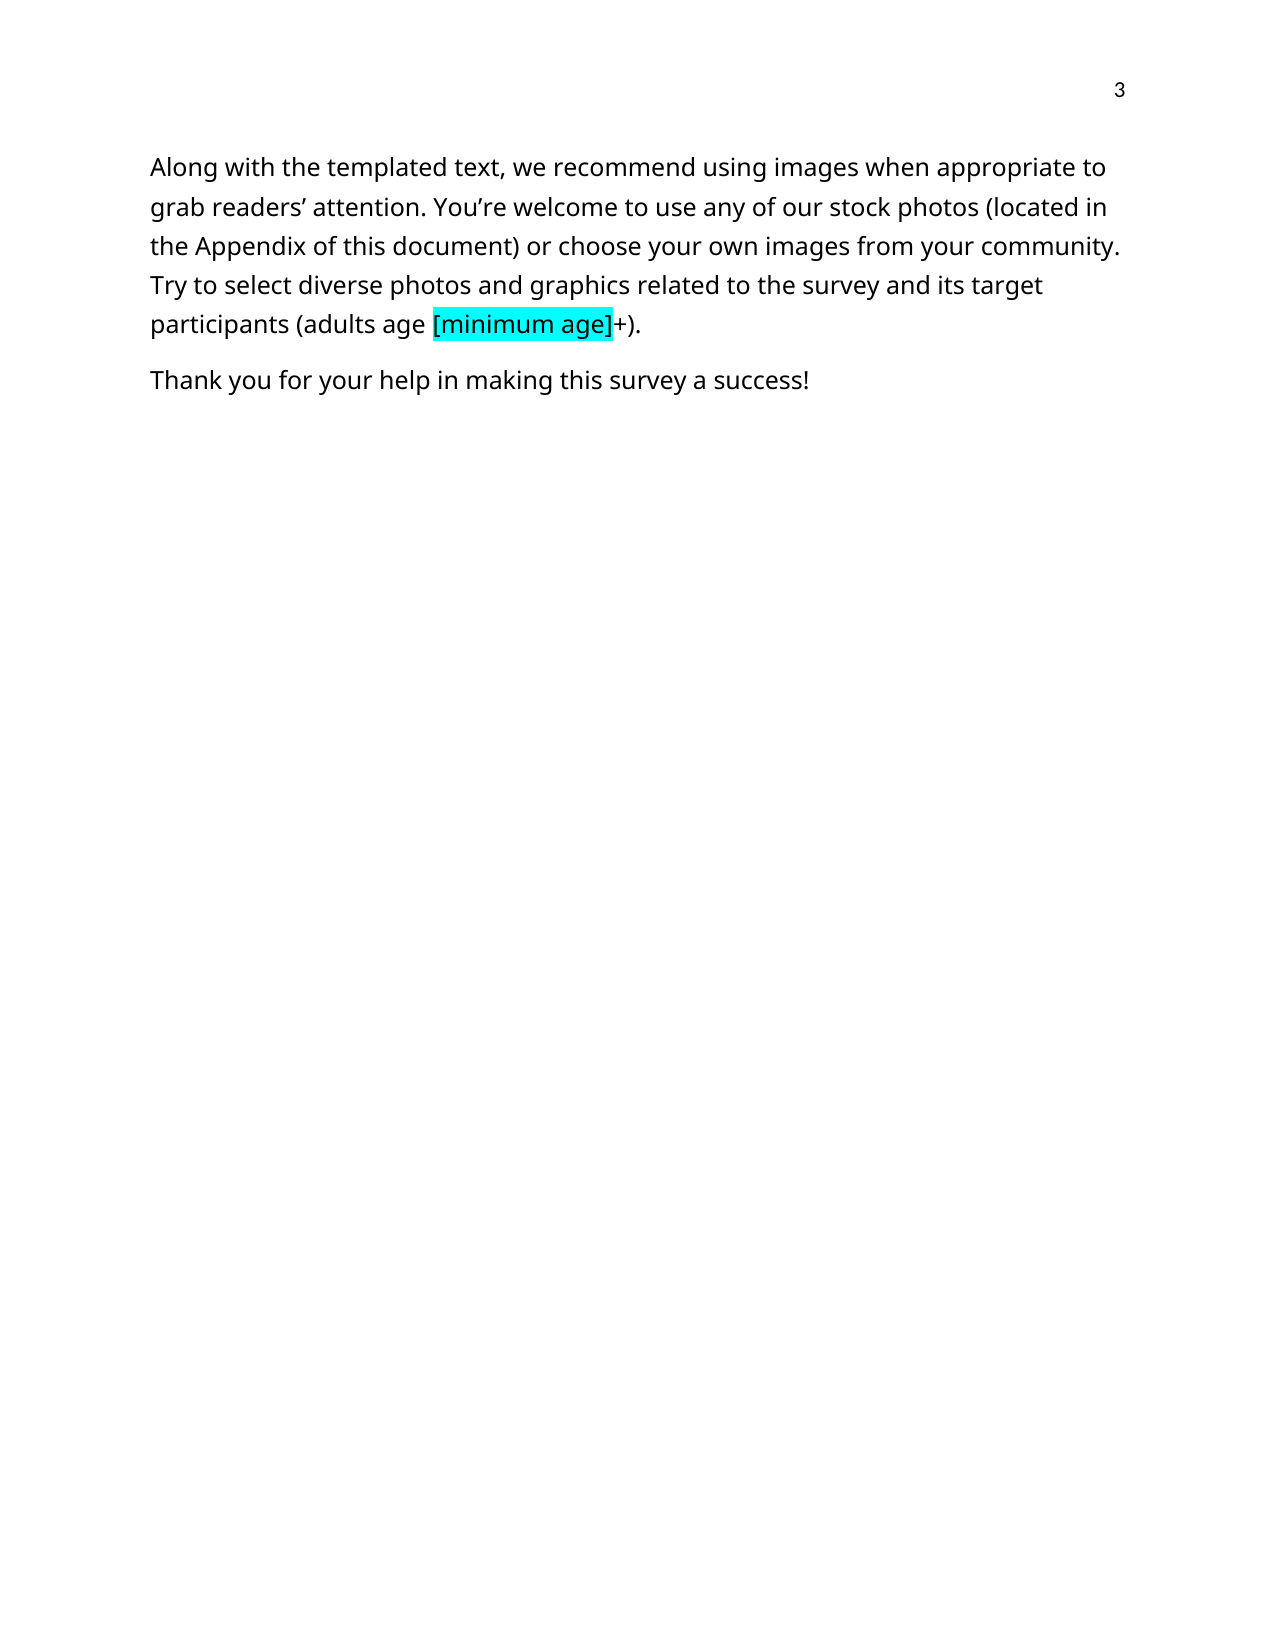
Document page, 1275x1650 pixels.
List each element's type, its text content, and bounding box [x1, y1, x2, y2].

text Along with the templated text, we recommend using images when appropriate to grab readers’ attention. You’re welcome to use any of our stock photos (located in the Appendix of this document) or choose your own images from your community. Try to select diverse photos and graphics related to the survey and its target participants (adults age [minimum age]+). [150, 150, 1125, 341]
text Thank you for your help in making this survey a success! [150, 362, 1125, 397]
